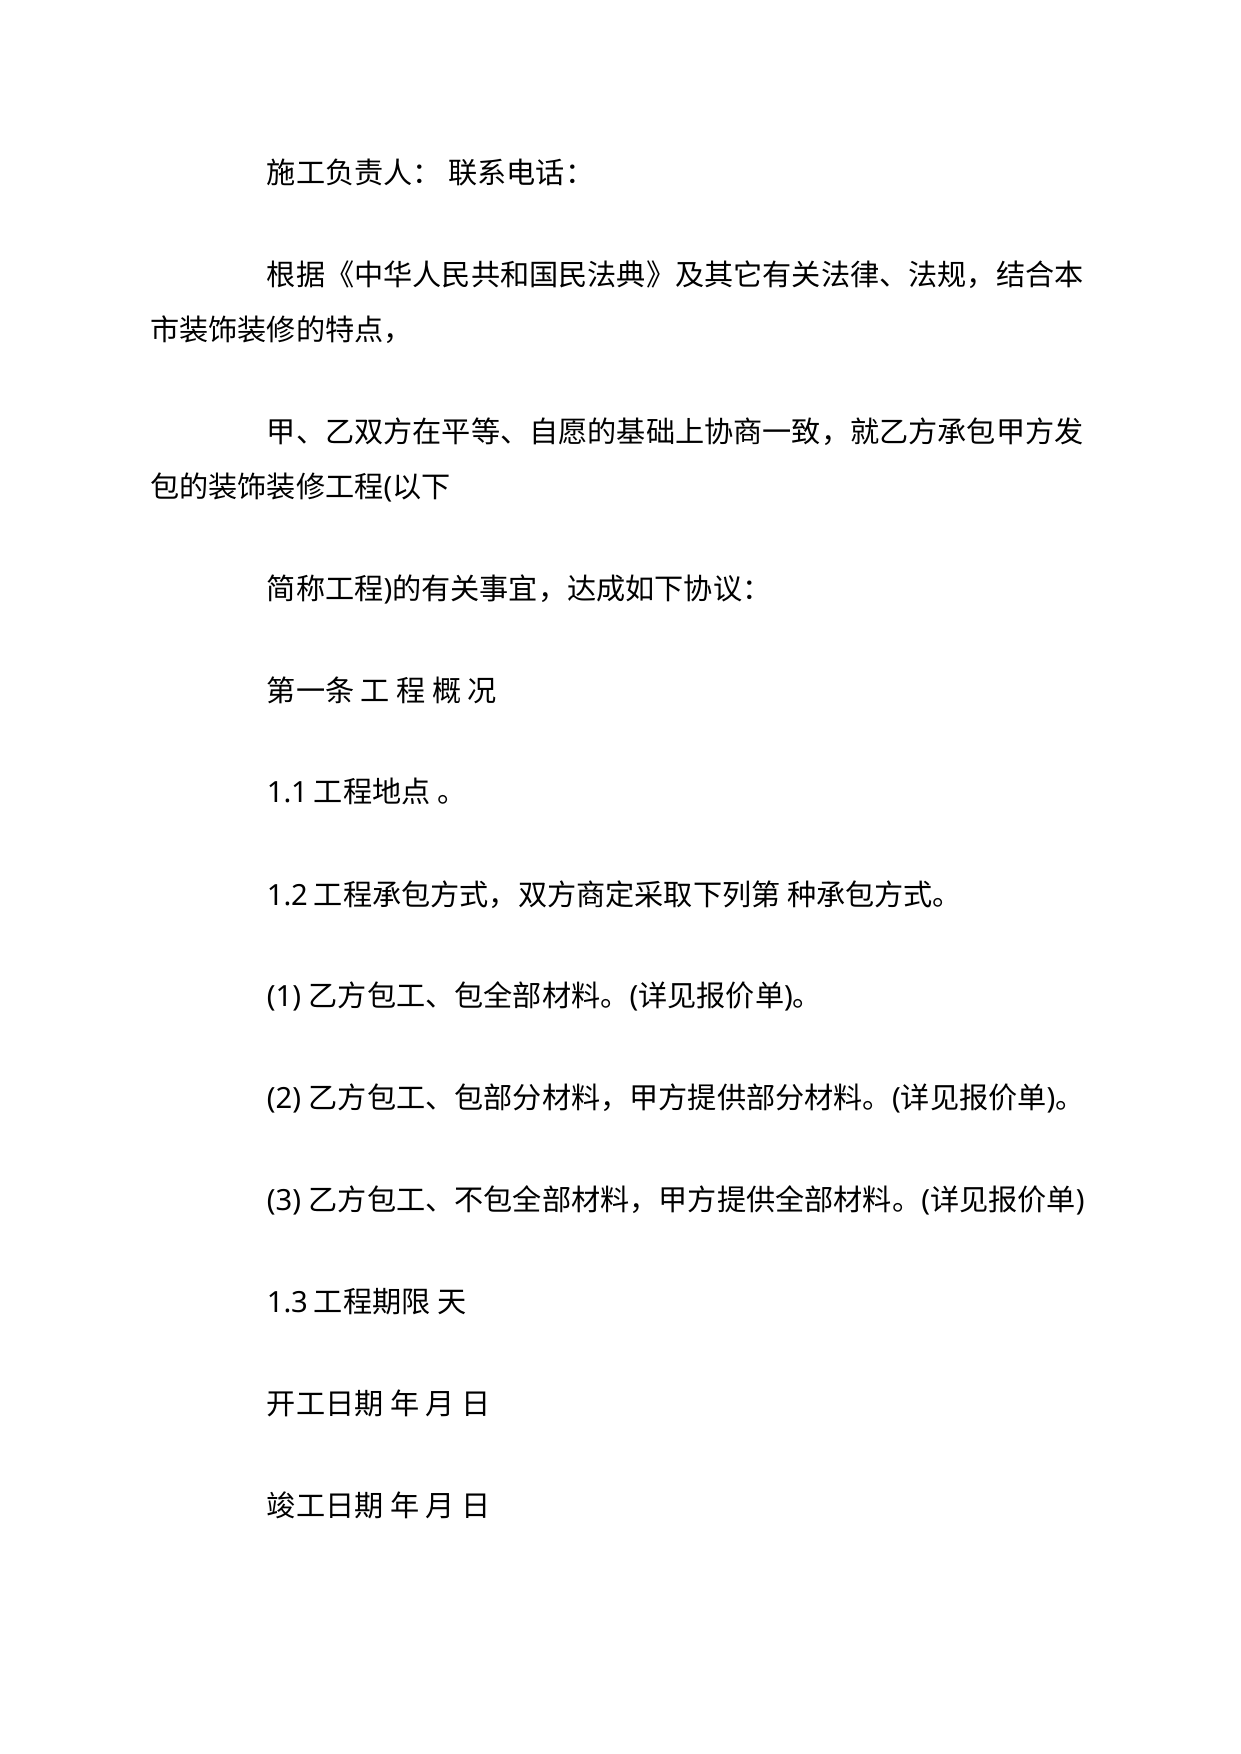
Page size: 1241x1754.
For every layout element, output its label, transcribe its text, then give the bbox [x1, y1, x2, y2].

text 甲、乙双方在平等、自愿的基础上协商一致，就乙方承包甲方发包的装饰装修工程(以下 [150, 408, 1090, 506]
text 第一条 工 程 概 况 [150, 667, 1090, 709]
text 1.3工程期限 天 [150, 1279, 1090, 1321]
text 竣工日期 年 月 日 [150, 1483, 1090, 1525]
text 简称工程)的有关事宜，达成如下协议： [150, 565, 1090, 608]
text 1.1工程地点 。 [150, 769, 1090, 811]
text 开工日期 年 月 日 [150, 1381, 1090, 1423]
text (3) 乙方包工、不包全部材料，甲方提供全部材料。(详见报价单) [150, 1177, 1090, 1219]
text 1.2工程承包方式，双方商定采取下列第 种承包方式。 [150, 871, 1090, 913]
text 根据《中华人民共和国民法典》及其它有关法律、法规，结合本市装饰装修的特点， [150, 252, 1090, 349]
text 施工负责人： 联系电话： [150, 150, 1090, 192]
text (2) 乙方包工、包部分材料，甲方提供部分材料。(详见报价单)。 [150, 1075, 1090, 1117]
text (1) 乙方包工、包全部材料。(详见报价单)。 [150, 973, 1090, 1015]
